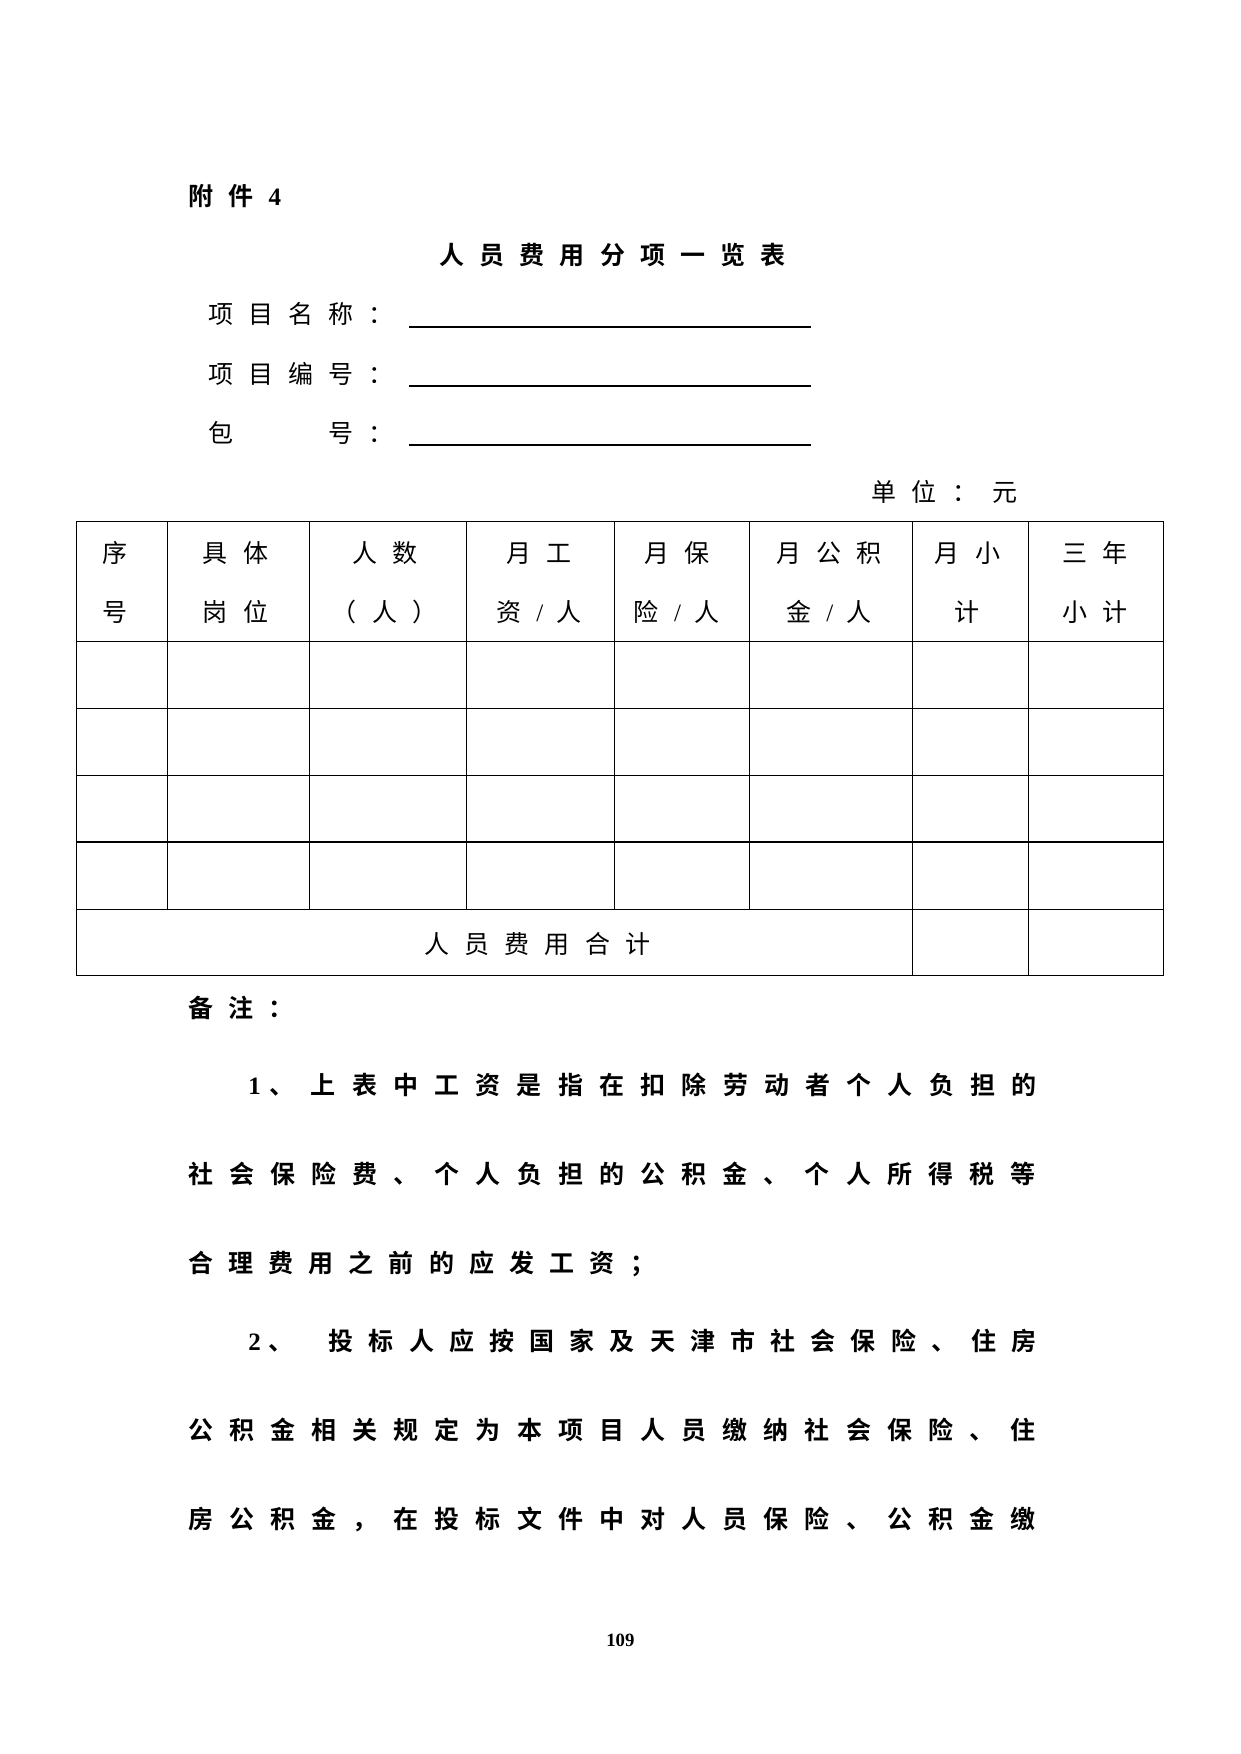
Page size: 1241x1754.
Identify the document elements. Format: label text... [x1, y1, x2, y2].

table_cell [1029, 910, 1163, 975]
table_cell [310, 709, 466, 774]
table_cell [168, 709, 309, 774]
table_cell [615, 843, 749, 908]
text 附件4 [188, 164, 1052, 224]
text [188, 1309, 1052, 1547]
table_cell [615, 776, 749, 841]
table_cell [77, 642, 167, 707]
table_cell [310, 776, 466, 841]
table_cell [1029, 776, 1163, 841]
table_cell [1029, 843, 1163, 908]
table_cell [310, 642, 466, 707]
text 项目名称： [208, 283, 1052, 343]
table_cell 人员费用合计 [77, 910, 912, 975]
table_header 序号 [77, 522, 167, 641]
table_cell [77, 843, 167, 908]
table_cell [750, 642, 912, 707]
table_cell [615, 709, 749, 774]
text 备注： [188, 976, 1052, 1036]
table_cell [750, 843, 912, 908]
text 项目编号： [208, 343, 1052, 402]
table_header 三年小计 [1029, 522, 1163, 641]
table_cell [913, 843, 1028, 908]
table_header 月公积金/人 [750, 522, 912, 641]
table_cell [168, 843, 309, 908]
table_cell [467, 843, 614, 908]
text 1、上表中工资是指在扣除劳动者个人负担的社会保险费、个人负担的公积金、个人所得税等合理费用之前的应发工资； [188, 1054, 1052, 1291]
text 包 号： [208, 402, 1052, 461]
table_header 具体岗位 [168, 522, 309, 641]
table_cell [467, 776, 614, 841]
text 单位：元 [188, 461, 1052, 521]
table_header 人数（人） [310, 522, 466, 641]
table_cell [913, 709, 1028, 774]
table_cell [913, 642, 1028, 707]
table_cell [310, 843, 466, 908]
table_cell [615, 642, 749, 707]
table_cell [1029, 642, 1163, 707]
table_cell [77, 709, 167, 774]
table_cell [77, 776, 167, 841]
table_cell [913, 776, 1028, 841]
table_cell [750, 776, 912, 841]
table_cell [168, 776, 309, 841]
table_cell [467, 642, 614, 707]
table_cell [467, 709, 614, 774]
table_cell [1029, 709, 1163, 774]
table_header 月工资/人 [467, 522, 614, 641]
table_cell [750, 709, 912, 774]
table_header 月保险/人 [615, 522, 749, 641]
table_cell [168, 642, 309, 707]
text 人员费用分项一览表 [188, 224, 1052, 283]
table_header 月小计 [913, 522, 1028, 641]
table_cell [913, 910, 1028, 975]
